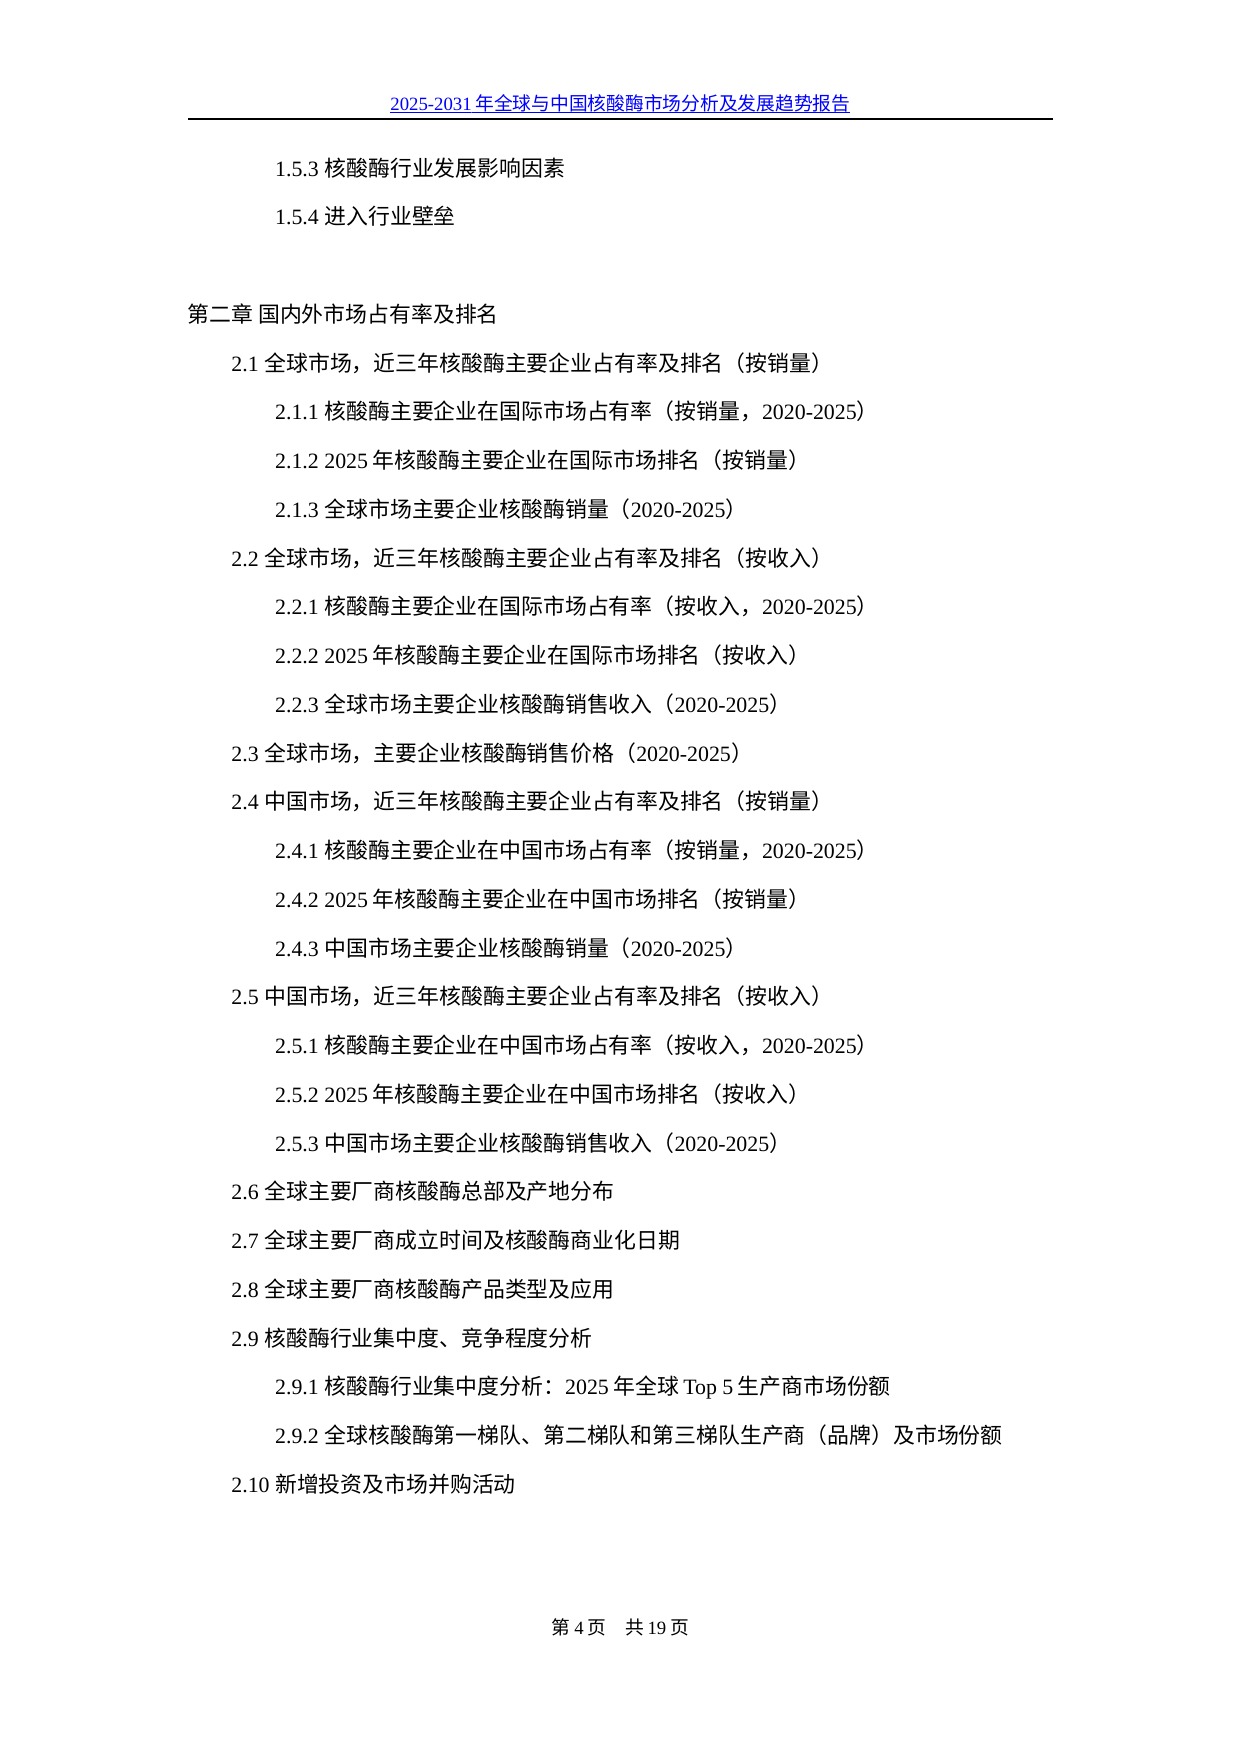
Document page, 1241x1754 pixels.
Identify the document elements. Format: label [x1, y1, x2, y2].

text [187, 150, 1053, 1499]
